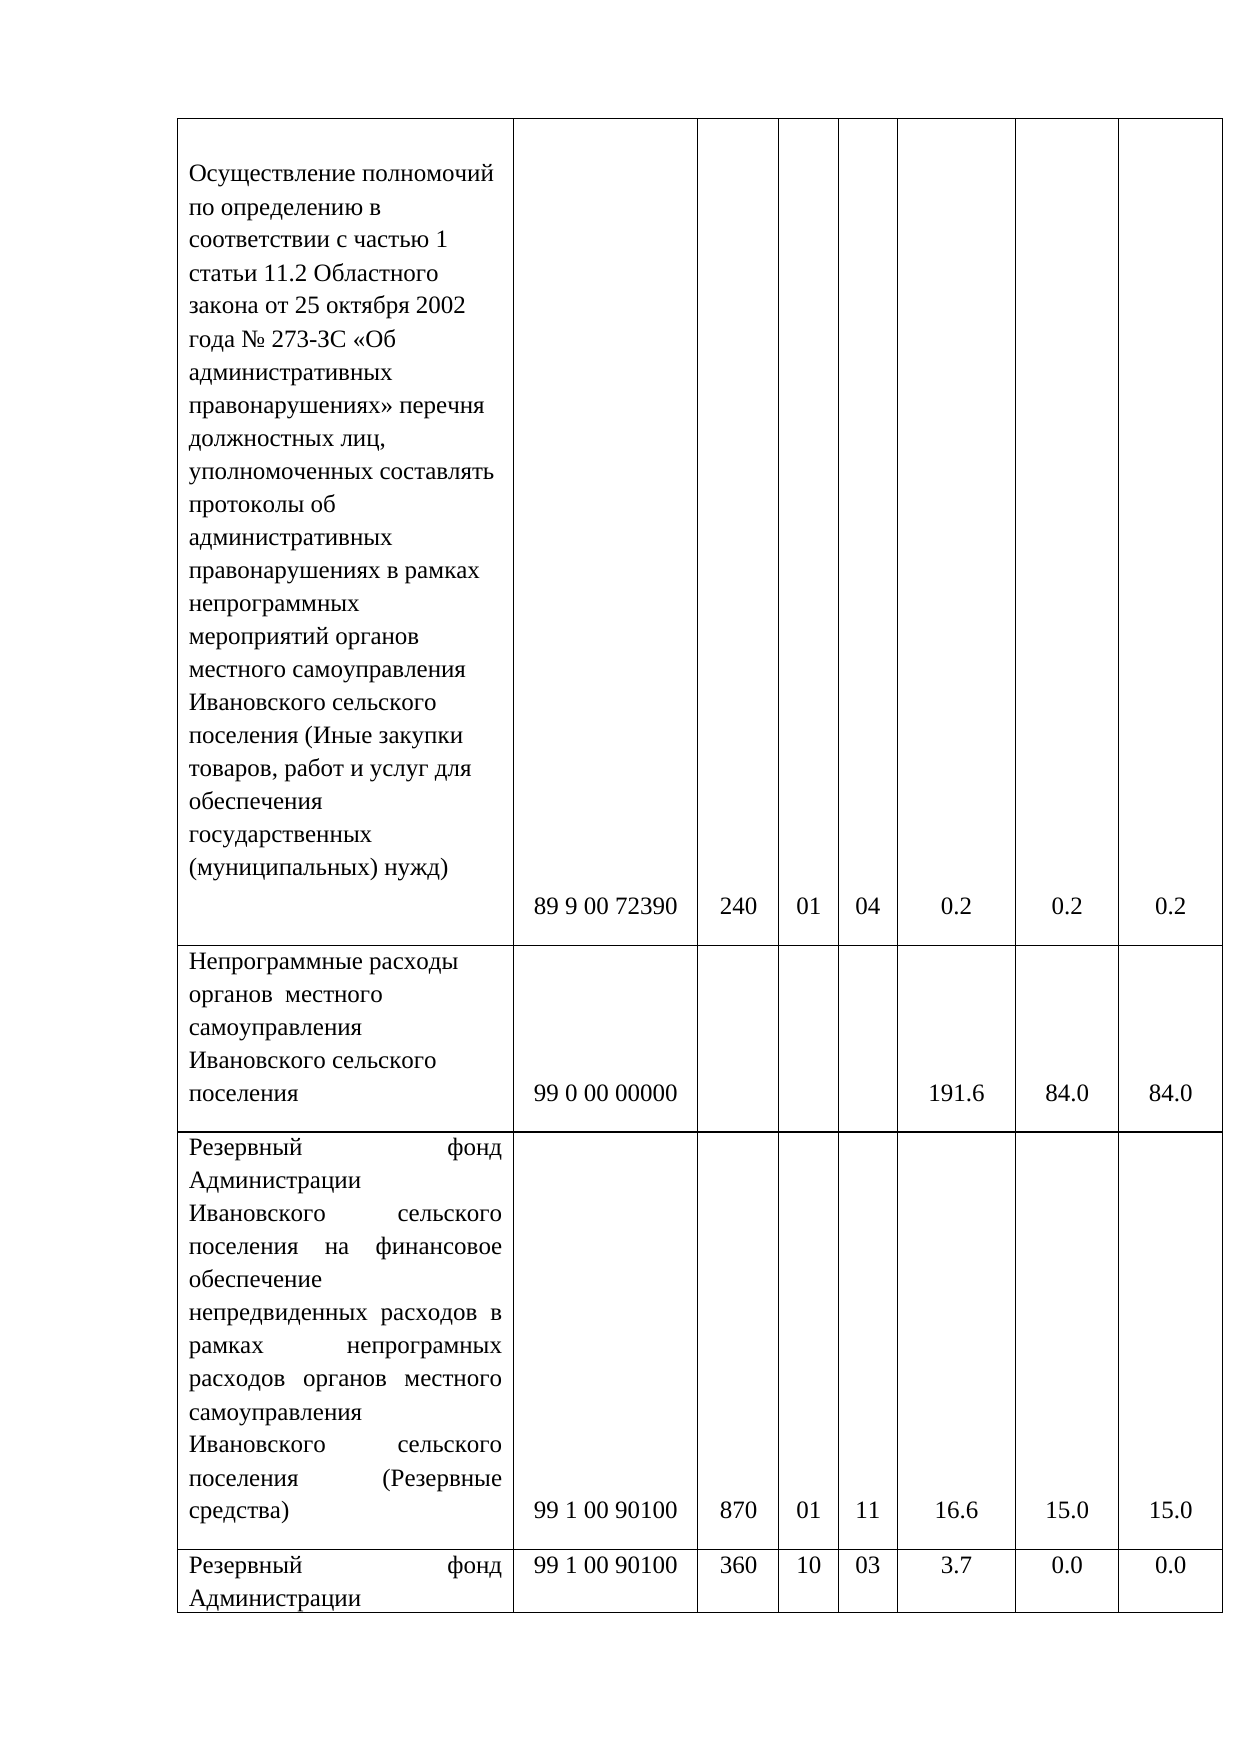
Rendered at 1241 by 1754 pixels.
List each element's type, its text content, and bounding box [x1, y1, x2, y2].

table_cell 10 [779, 1550, 838, 1612]
table_cell 04 [839, 119, 897, 945]
table_cell [779, 946, 838, 1131]
table_cell 03 [839, 1550, 897, 1612]
table_cell 0.2 [898, 119, 1015, 945]
table_cell 0.0 [1119, 1550, 1222, 1612]
table_cell 99 1 00 90100 [514, 1550, 697, 1612]
table_cell Резервный фонд Администрации Ивановского сельского поселения на финансовое обеспечение непредвиденных расходов в рамках непрограмных расходов органов местного самоуправления Ивановского сельского поселения (Резервные средства) [178, 1133, 513, 1549]
table_cell 01 [779, 1133, 838, 1549]
table_cell 240 [698, 119, 778, 945]
table_cell 99 0 00 00000 [514, 946, 697, 1131]
table_cell 16.6 [898, 1133, 1015, 1549]
table_cell 3.7 [898, 1550, 1015, 1612]
table_cell [698, 946, 778, 1131]
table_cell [178, 1550, 513, 1612]
table_cell Непрограммные расходы органов местного самоуправления Ивановского сельского поселения [178, 946, 513, 1131]
table_cell 15.0 [1119, 1133, 1222, 1549]
table_cell 84.0 [1119, 946, 1222, 1131]
table_cell Осуществление полномочий по определению в соответствии с частью 1 статьи 11.2 Областного закона от 25 октября 2002 года № 273-ЗС «Об административных правонарушениях» перечня должностных лиц, уполномоченных составлять протоколы об административных правонарушениях в рамках непрограммных мероприятий органов местного самоуправления Ивановского сельского поселения (Иные закупки товаров, работ и услуг для обеспечения государственных (муниципальных) нужд) [178, 119, 513, 945]
table_cell 84.0 [1016, 946, 1118, 1131]
table_cell 0.2 [1119, 119, 1222, 945]
table_cell 191.6 [898, 946, 1015, 1131]
table_cell 01 [779, 119, 838, 945]
table_cell 0.2 [1016, 119, 1118, 945]
table_cell 99 1 00 90100 [514, 1133, 697, 1549]
table_cell 89 9 00 72390 [514, 119, 697, 945]
table_cell [839, 946, 897, 1131]
table_cell 0.0 [1016, 1550, 1118, 1612]
table_cell 15.0 [1016, 1133, 1118, 1549]
table_cell 11 [839, 1133, 897, 1549]
table_cell 360 [698, 1550, 778, 1612]
table_cell 870 [698, 1133, 778, 1549]
